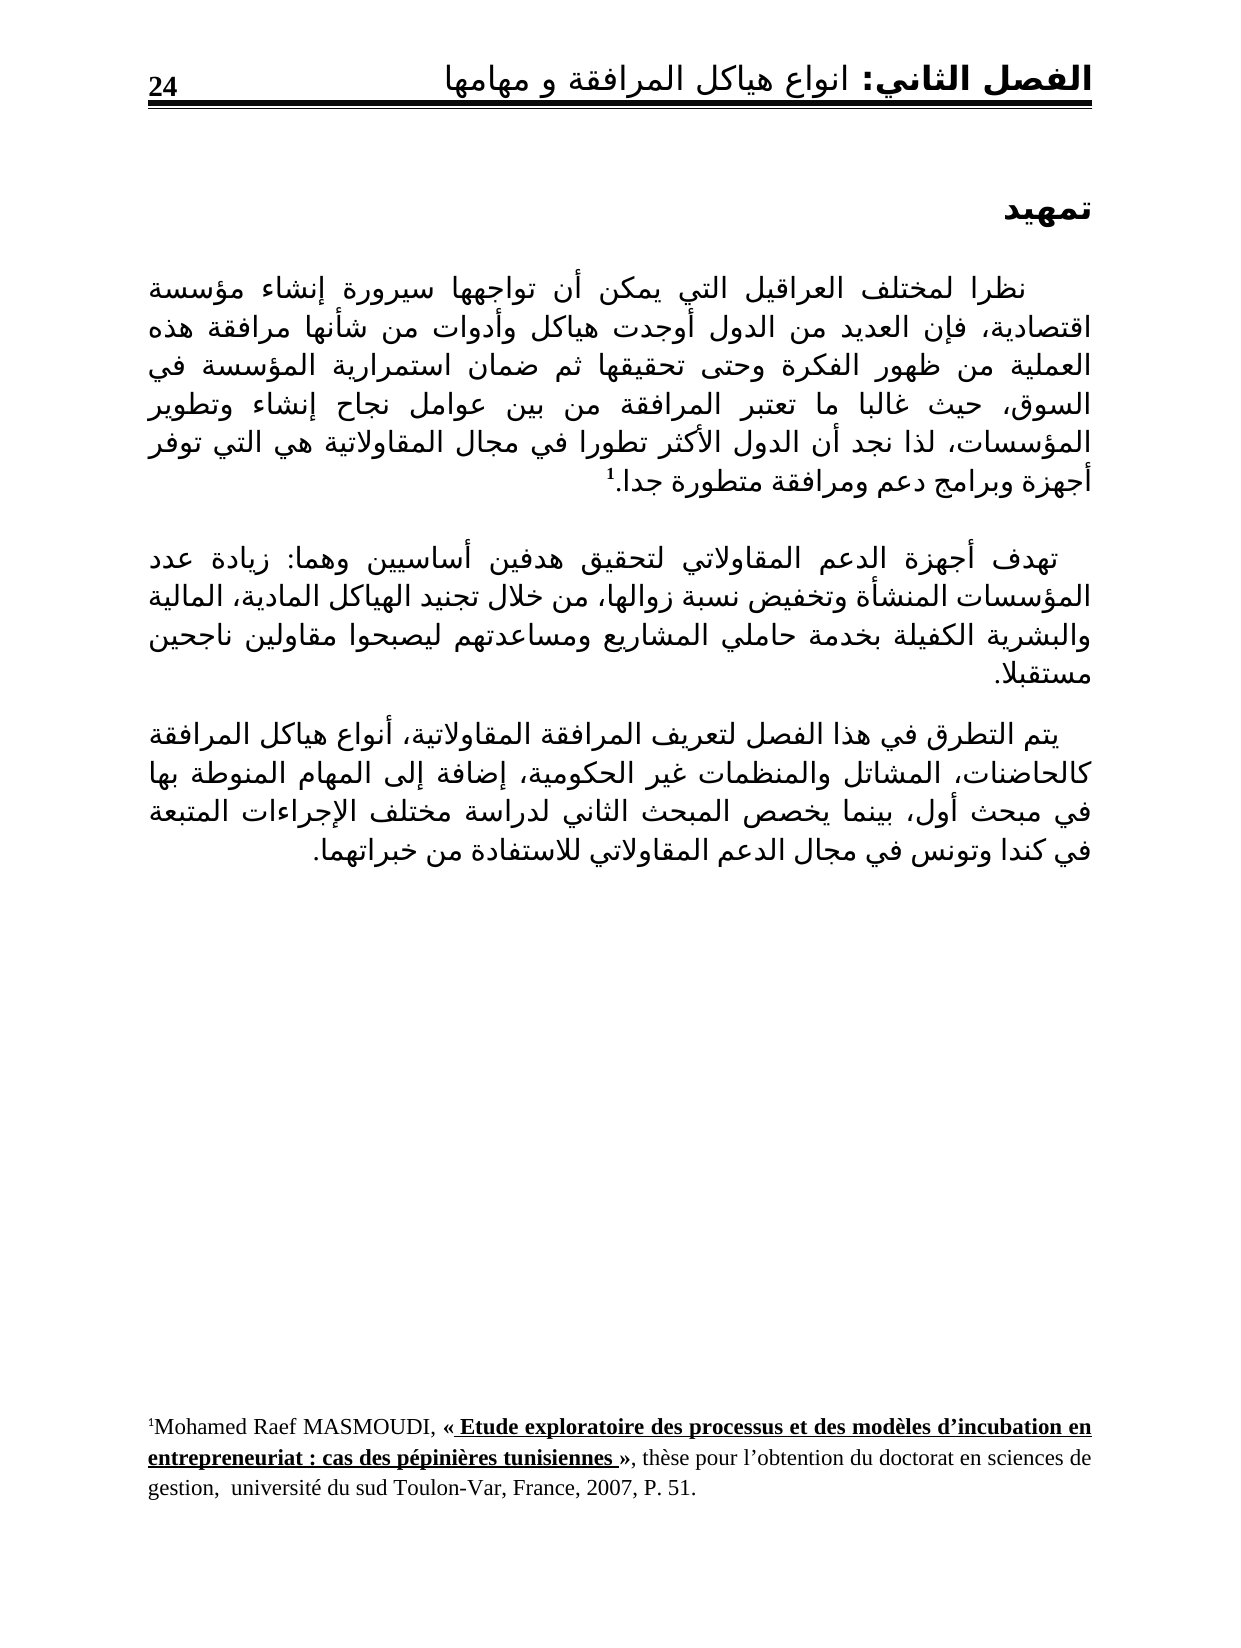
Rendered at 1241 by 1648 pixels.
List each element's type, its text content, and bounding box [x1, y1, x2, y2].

text نظرا لمختلف العراقيل التي يمكن أن تواجهها سيرورة إنشاء مؤسسة اقتصادية، فإن العديد من الدول أوجدت هياكل وأدوات من شأنها مرافقة هذه العملية من ظهور الفكرة وحتى تحقيقها ثم ضمان استمرارية المؤسسة في السوق، حيث غالبا ما تعتبر المرافقة من بين عوامل نجاح إنشاء وتطوير المؤسسات، لذا نجد أن الدول الأكثر تطورا في مجال المقاولاتية هي التي توفر أجهزة وبرامج دعم ومرافقة متطورة جدا. [148, 271, 1092, 497]
text تهدف أجهزة الدعم المقاولاتي لتحقيق هدفين أساسيين وهما: زيادة عدد المؤسسات المنشأة وتخفيض نسبة زوالها، من خلال تجنيد الهياكل المادية، المالية والبشرية الكفيلة بخدمة حاملي المشاريع ومساعدتهم ليصبحوا مقاولين ناجحين مستقبلا. [148, 541, 1092, 690]
text تمهيد [148, 189, 1092, 227]
text يتم التطرق في هذا الفصل لتعريف المرافقة المقاولاتية، أنواع هياكل المرافقة كالحاضنات، المشاتل والمنظمات غير الحكومية، إضافة إلى المهام المنوطة بها في مبحث أول، بينما يخصص المبحث الثاني لدراسة مختلف الإجراءات المتبعة في كندا وتونس في مجال الدعم المقاولاتي للاستفادة من خبراتهما. [148, 717, 1092, 866]
